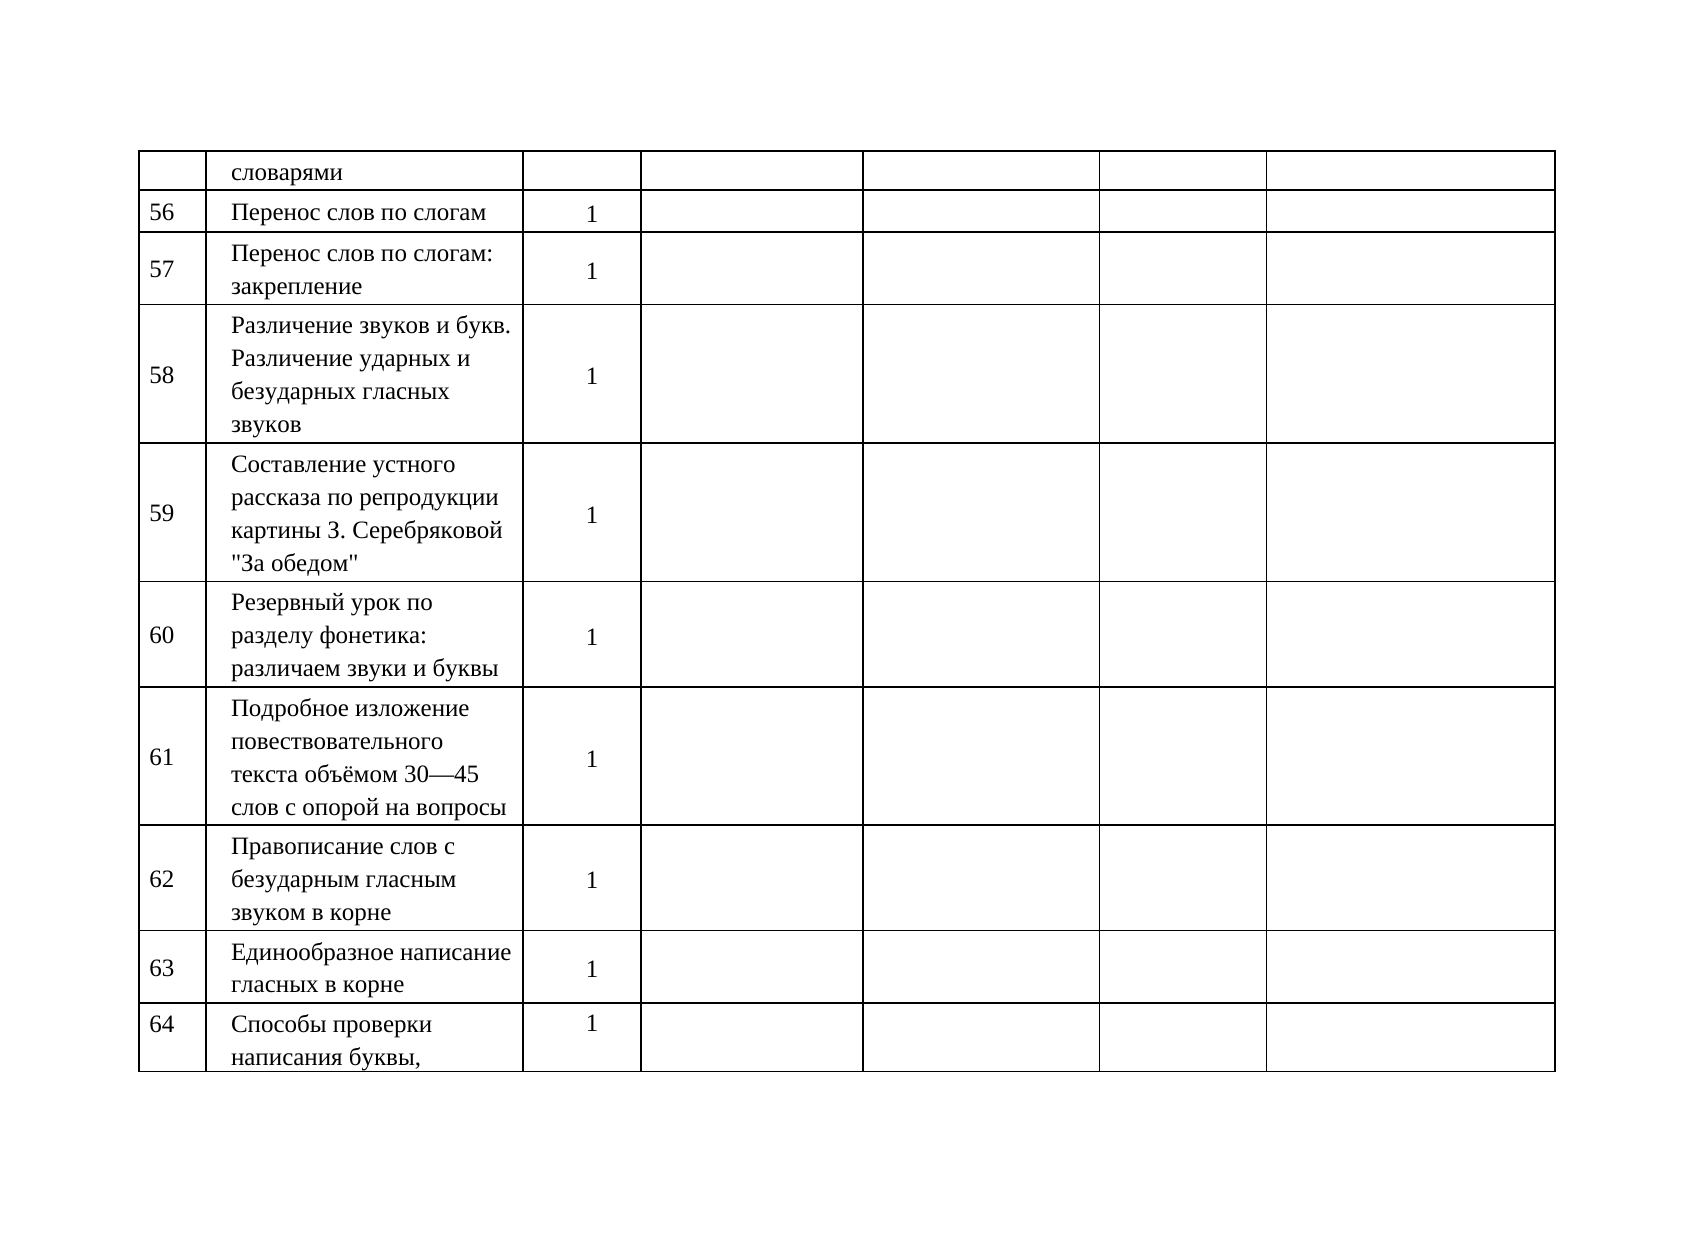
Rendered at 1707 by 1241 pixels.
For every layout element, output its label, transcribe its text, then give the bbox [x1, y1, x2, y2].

table_cell 1 [524, 305, 640, 442]
table_cell 1 [524, 826, 640, 930]
table_cell Правописание слов с безударным гласным звуком в корне [207, 826, 522, 930]
table_cell 1 [524, 444, 640, 581]
table_cell 1 [524, 233, 640, 304]
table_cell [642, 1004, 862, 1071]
table_cell Подробное изложение повествовательного текста объёмом 30—45 слов с опорой на вопросы [207, 688, 522, 824]
table_cell Перенос слов по слогам [207, 191, 522, 231]
table_cell [1100, 931, 1266, 1002]
table_cell [864, 582, 1099, 686]
table_cell 1 [524, 152, 640, 189]
table_cell [1267, 233, 1554, 304]
table_cell [1100, 152, 1266, 189]
table_cell [642, 233, 862, 304]
table_cell Различение звуков и букв. Различение ударных и безударных гласных звуков [207, 305, 522, 442]
table_cell [1100, 826, 1266, 930]
table_cell 1 [524, 931, 640, 1002]
table_cell [642, 191, 862, 231]
table_cell [864, 931, 1099, 1002]
table_cell [1100, 191, 1266, 231]
table_cell [1100, 305, 1266, 442]
table_cell [1267, 582, 1554, 686]
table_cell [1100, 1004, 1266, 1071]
table_cell Единообразное написание гласных в корне [207, 931, 522, 1002]
table_cell 58 [140, 305, 205, 442]
table_cell [642, 152, 862, 189]
table_cell 56 [140, 191, 205, 231]
table_cell 63 [140, 931, 205, 1002]
table_cell Перенос слов по слогам: закрепление [207, 233, 522, 304]
table_cell [642, 444, 862, 581]
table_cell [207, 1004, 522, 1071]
table_cell [864, 152, 1099, 189]
table_cell Составление устного рассказа по репродукции картины З. Серебряковой "За обедом" [207, 444, 522, 581]
table_cell 55 [140, 152, 205, 189]
table_cell [1267, 826, 1554, 930]
table_cell 64 [140, 1004, 205, 1071]
table_cell 57 [140, 233, 205, 304]
table_cell 1 [524, 688, 640, 824]
table_cell [1267, 688, 1554, 824]
table_cell 60 [140, 582, 205, 686]
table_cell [207, 152, 522, 189]
table_cell [1100, 582, 1266, 686]
table_cell [642, 688, 862, 824]
table_cell [1267, 191, 1554, 231]
table_cell [1100, 233, 1266, 304]
table_cell [864, 305, 1099, 442]
table_cell Резервный урок по разделу фонетика: различаем звуки и буквы [207, 582, 522, 686]
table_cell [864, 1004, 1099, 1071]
table_cell 59 [140, 444, 205, 581]
table_cell 62 [140, 826, 205, 930]
table_cell [1100, 444, 1266, 581]
table_cell [864, 688, 1099, 824]
table_cell [1267, 931, 1554, 1002]
table_cell 1 [524, 582, 640, 686]
table_cell [1267, 152, 1554, 189]
table_cell [1267, 305, 1554, 442]
table_cell [864, 444, 1099, 581]
table_cell [864, 233, 1099, 304]
table_cell 1 [524, 191, 640, 231]
table_cell [864, 826, 1099, 930]
table_cell [1267, 444, 1554, 581]
table_cell 61 [140, 688, 205, 824]
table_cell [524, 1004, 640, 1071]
table_cell [642, 305, 862, 442]
table_cell [864, 191, 1099, 231]
table_cell [642, 582, 862, 686]
table_cell [642, 931, 862, 1002]
table_cell [642, 826, 862, 930]
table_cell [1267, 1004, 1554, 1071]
table_cell [1100, 688, 1266, 824]
